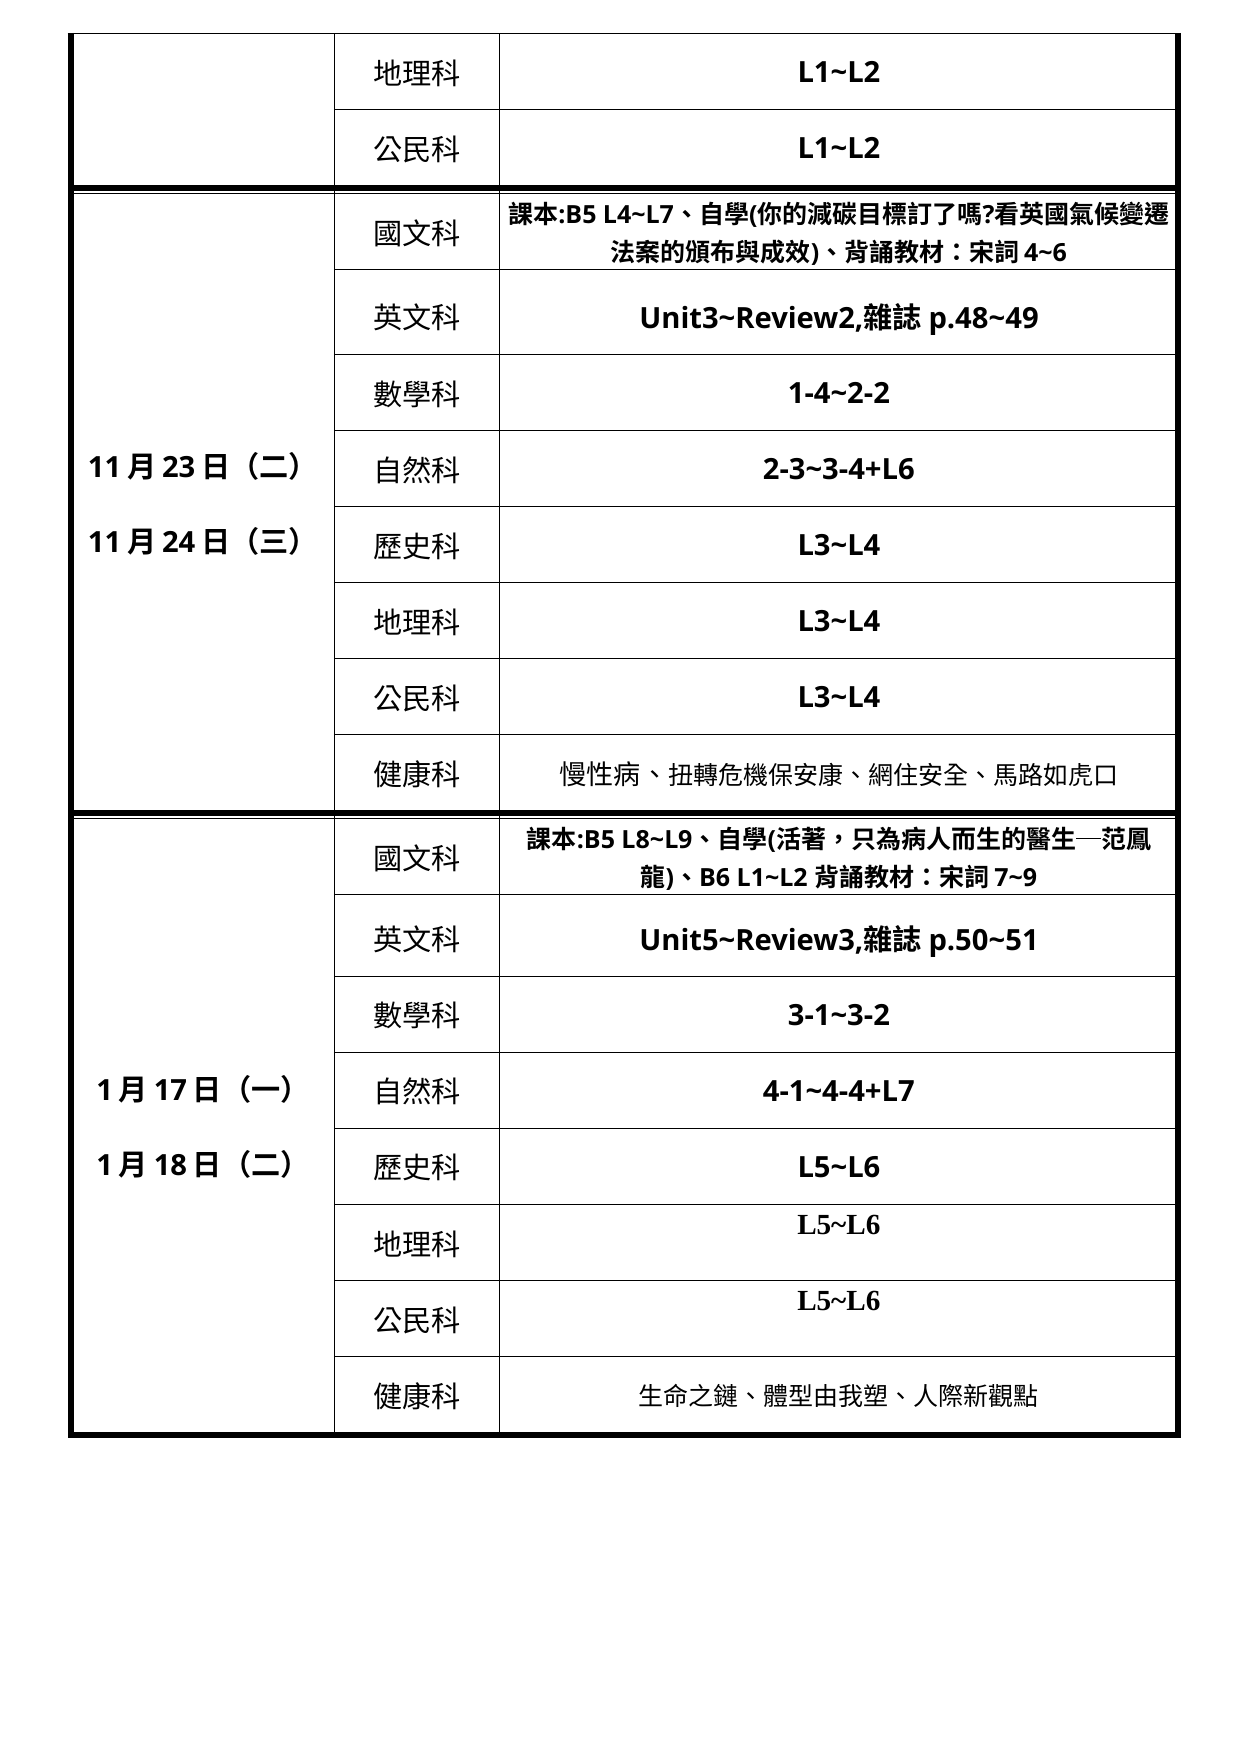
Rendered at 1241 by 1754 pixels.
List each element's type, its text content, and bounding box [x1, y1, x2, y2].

table_cell 課本:B5 L4~L7、自學(你的減碳目標訂了嗎?看英國氣候變遷法案的頒布與成效)、背誦教材：宋詞4~6 [500, 194, 1175, 269]
table_cell L1~L2 [500, 34, 1175, 109]
table_cell 課本:B5 L8~L9、自學(活著，只為病人而生的醫生─范鳳龍)、B6 L1~L2 背誦教材：宋詞7~9 [500, 819, 1175, 894]
table_cell 地理科 [335, 1205, 499, 1280]
table_cell L5~L6 [500, 1129, 1175, 1204]
table_cell 地理科 [335, 583, 499, 658]
table_cell 2-3~3-4+L6 [500, 431, 1175, 506]
table_cell Unit5~Review3,雜誌 p.50~51 [500, 895, 1175, 976]
table_cell 1-4~2-2 [500, 355, 1175, 430]
table_cell 3-1~3-2 [500, 977, 1175, 1052]
table_cell 生命之鏈、體型由我塑、人際新觀點 [500, 1357, 1175, 1432]
table_cell 國文科 [335, 819, 499, 894]
table_cell 公民科 [335, 659, 499, 734]
table_cell L1~L2 [500, 110, 1175, 185]
table_cell 公民科 [335, 1281, 499, 1356]
table_cell 歷史科 [335, 1129, 499, 1204]
table_cell L3~L4 [500, 583, 1175, 658]
table_cell 地理科 [335, 34, 499, 109]
table_cell L3~L4 [500, 507, 1175, 582]
table_cell 慢性病、扭轉危機保安康、網住安全、馬路如虎口 [500, 735, 1175, 810]
table_cell 自然科 [335, 1053, 499, 1128]
table_cell 歷史科 [335, 507, 499, 582]
table_cell 英文科 [335, 270, 499, 354]
table_cell 數學科 [335, 977, 499, 1052]
table_cell L5~L6 [500, 1205, 1175, 1280]
table_cell 11月23日（二） 11月24日（三） [74, 194, 334, 810]
table_cell 1月17日（一） 1月18日（二） [74, 819, 334, 1432]
table_cell 自然科 [335, 431, 499, 506]
table_cell L5~L6 [500, 1281, 1175, 1356]
table_cell 英文科 [335, 895, 499, 976]
table_cell 4-1~4-4+L7 [500, 1053, 1175, 1128]
table_cell 健康科 [335, 735, 499, 810]
table_cell L3~L4 [500, 659, 1175, 734]
table_cell 國文科 [335, 194, 499, 269]
table_cell 公民科 [335, 110, 499, 185]
table_cell Unit3~Review2,雜誌 p.48~49 [500, 270, 1175, 354]
table_cell 健康科 [335, 1357, 499, 1432]
table_cell 數學科 [335, 355, 499, 430]
